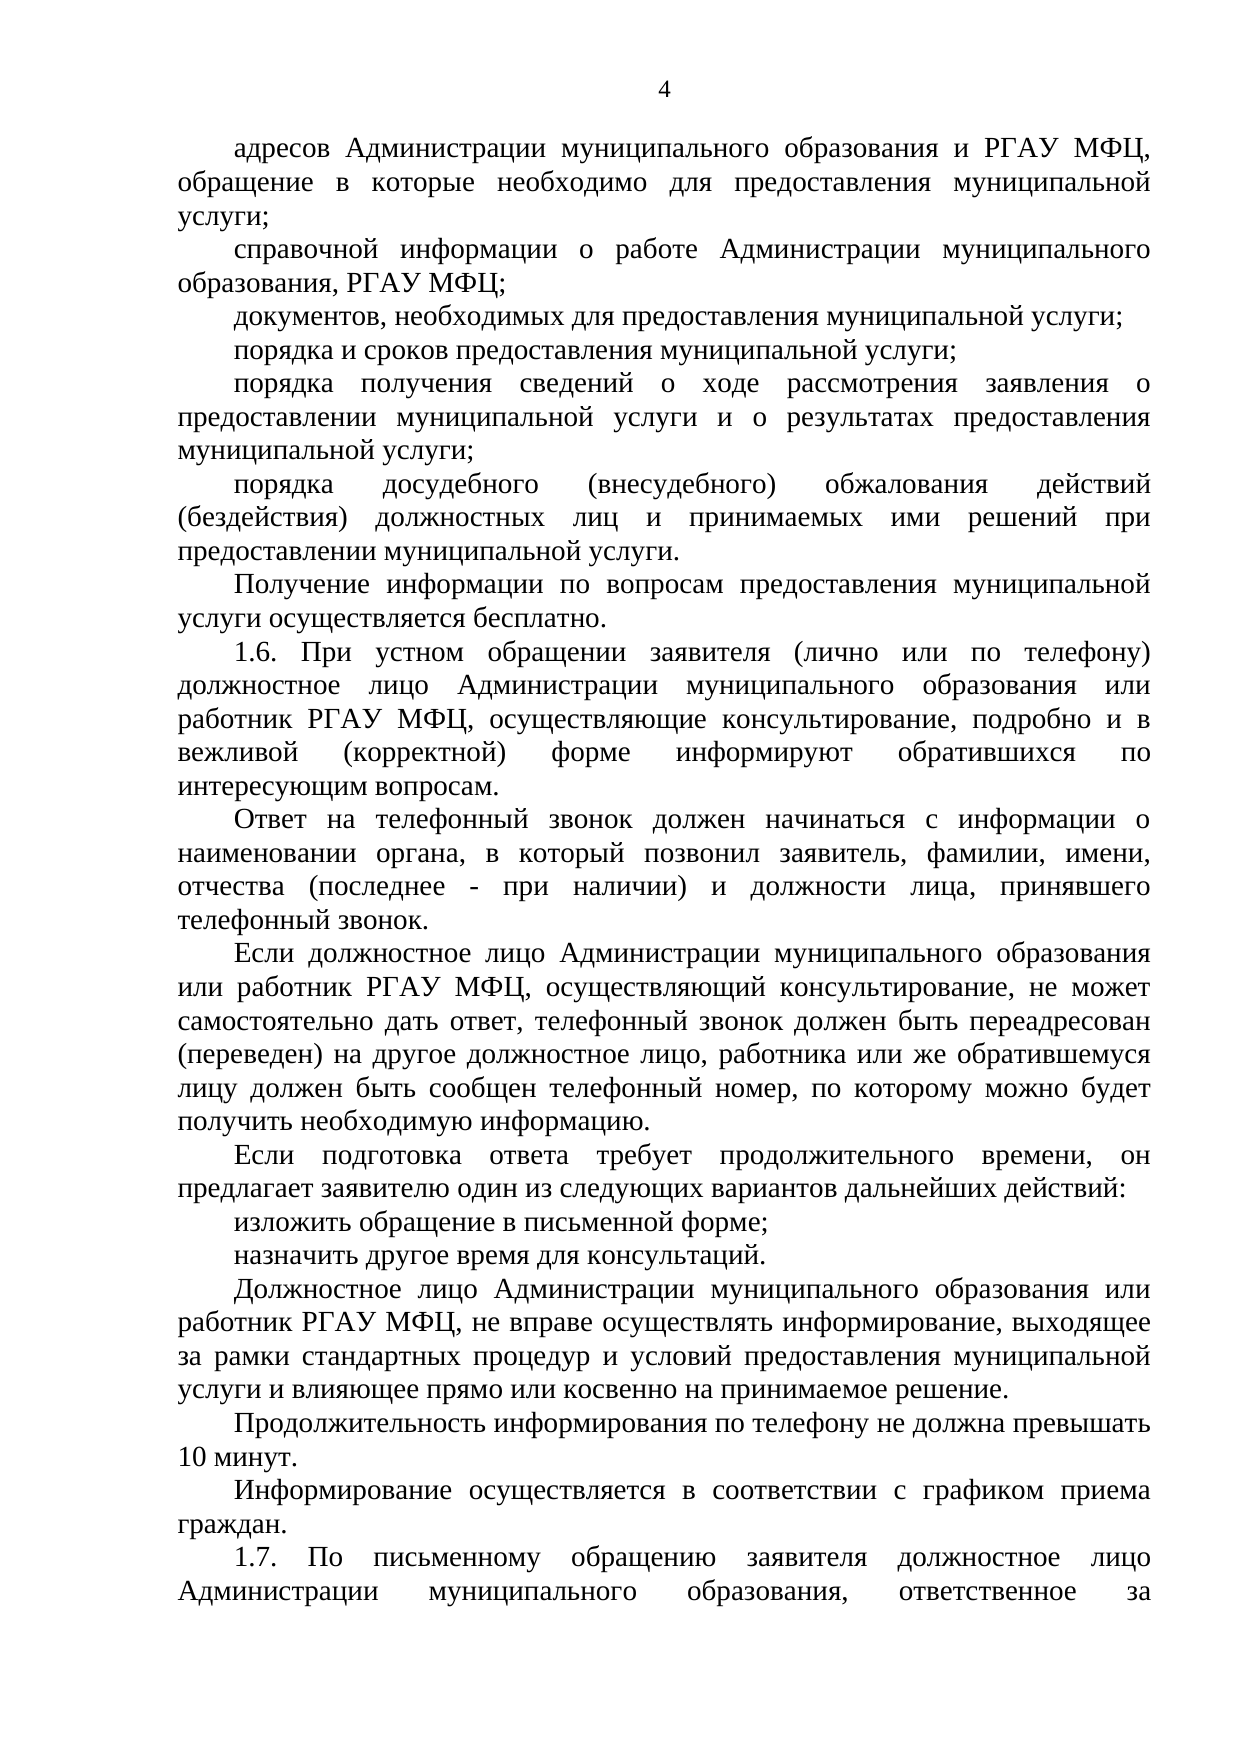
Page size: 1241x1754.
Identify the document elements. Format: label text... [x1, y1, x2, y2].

text 1.6. При устном обращении заявителя (лично или по телефону) должностное лицо Администрации муниципального образования или работник РГАУ МФЦ, осуществляющие консультирование, подробно и в вежливой (корректной) форме информируют обратившихся по интересующим вопросам. [177, 634, 1152, 801]
text изложить обращение в письменной форме; [177, 1204, 1152, 1237]
text Должностное лицо Администрации муниципального образования или работник РГАУ МФЦ, не вправе осуществлять информирование, выходящее за рамки стандартных процедур и условий предоставления муниципальной услуги и влияющее прямо или косвенно на принимаемое решение. [177, 1271, 1152, 1405]
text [177, 1539, 1152, 1606]
text Продолжительность информирования по телефону не должна превышать 10 минут. [177, 1405, 1152, 1472]
text справочной информации о работе Администрации муниципального образования, РГАУ МФЦ; [177, 231, 1152, 298]
text Получение информации по вопросам предоставления муниципальной услуги осуществляется бесплатно. [177, 567, 1152, 634]
text Если подготовка ответа требует продолжительного времени, он предлагает заявителю один из следующих вариантов дальнейших действий: [177, 1137, 1152, 1204]
text порядка досудебного (внесудебного) обжалования действий (бездействия) должностных лиц и принимаемых ими решений при предоставлении муниципальной услуги. [177, 466, 1152, 567]
text Если должностное лицо Администрации муниципального образования или работник РГАУ МФЦ, осуществляющий консультирование, не может самостоятельно дать ответ, телефонный звонок должен быть переадресован (переведен) на другое должностное лицо, работника или же обратившемуся лицу должен быть сообщен телефонный номер, по которому можно будет получить необходимую информацию. [177, 936, 1152, 1137]
text порядка и сроков предоставления муниципальной услуги; [177, 332, 1152, 365]
text Информирование осуществляется в соответствии с графиком приема граждан. [177, 1472, 1152, 1539]
text документов, необходимых для предоставления муниципальной услуги; [177, 298, 1152, 332]
text Ответ на телефонный звонок должен начинаться с информации о наименовании органа, в который позвонил заявитель, фамилии, имени, отчества (последнее - при наличии) и должности лица, принявшего телефонный звонок. [177, 801, 1152, 936]
text назначить другое время для консультаций. [177, 1237, 1152, 1271]
text порядка получения сведений о ходе рассмотрения заявления о предоставлении муниципальной услуги и о результатах предоставления муниципальной услуги; [177, 365, 1152, 466]
text адресов Администрации муниципального образования и РГАУ МФЦ, обращение в которые необходимо для предоставления муниципальной услуги; [177, 131, 1152, 231]
